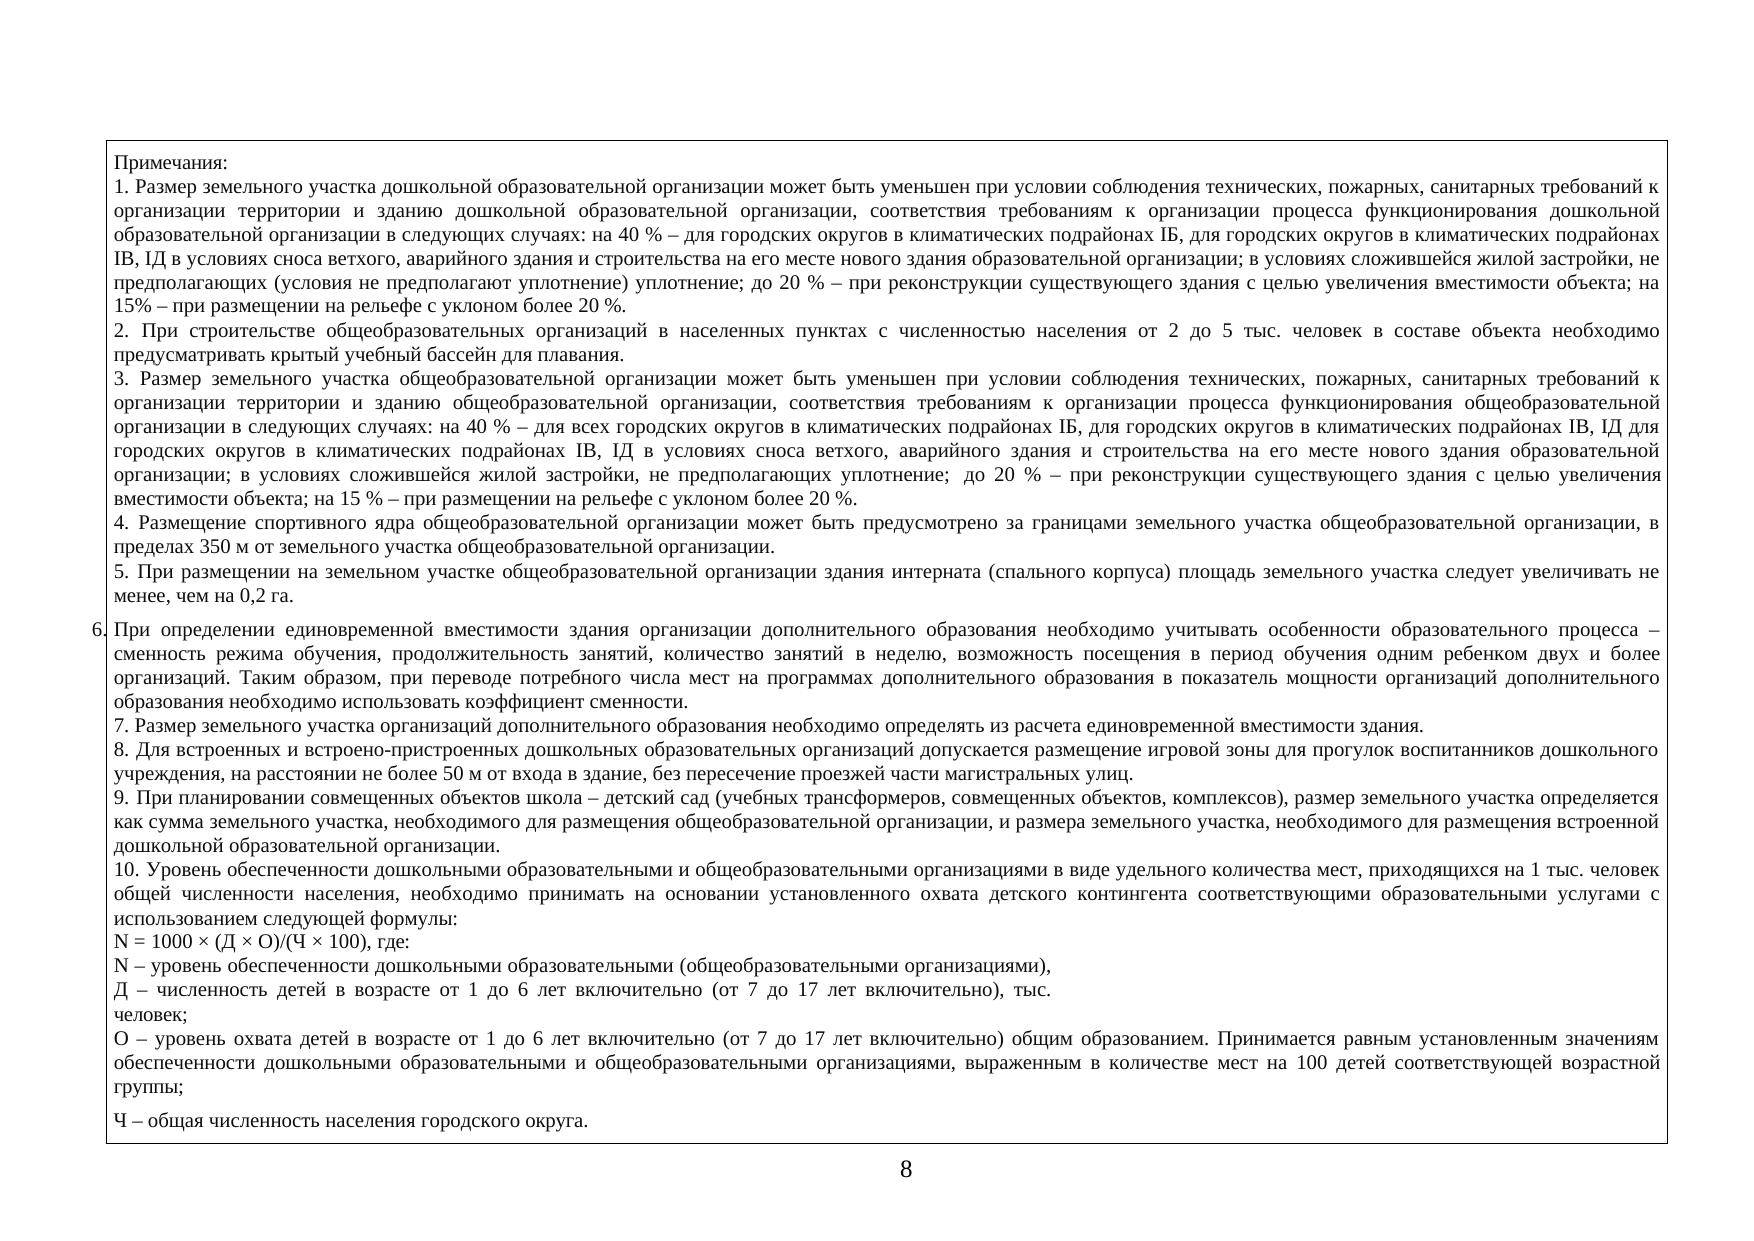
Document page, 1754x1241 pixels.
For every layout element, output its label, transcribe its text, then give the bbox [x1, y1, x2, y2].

table_cell Примечания: Размер земельного участка дошкольной образовательной организации может быть уменьшен при условии соблюдения технических, пожарных, санитарных требований к организации территории и зданию дошкольной образовательной организации, соответствия требованиям к организации процесса функционирования дошкольной образовательной организации в следующих случаях: на 40 % – для городских округов в климатических подрайонах IБ, для городских округов в климатических подрайонах IВ, IД в условиях сноса ветхого, аварийного здания и строительства на его месте нового здания образовательной организации; в условиях сложившейся жилой застройки, не предполагающих (условия не предполагают уплотнение) уплотнение; до 20 % – при реконструкции существующего здания с целью увеличения вместимости объекта; на 15% – при размещении на рельефе с уклоном более 20 %. При строительстве общеобразовательных организаций в населенных пунктах с численностью населения от 2 до 5 тыс. человек в составе объекта необходимо предусматривать крытый учебный бассейн для плавания. Размер земельного участка общеобразовательной организации может быть уменьшен при условии соблюдения технических, пожарных, санитарных требований к организации территории и зданию общеобразовательной организации, соответствия требованиям к организации процесса функционирования общеобразовательной организации в следующих случаях: на 40 % – для всех городских округов в климатических подрайонах IБ, для городских округов в климатических подрайонах IВ, IД для городских округов в климатических подрайонах IВ, IД в условиях сноса ветхого, аварийного здания и строительства на его месте нового здания образовательной организации; в условиях сложившейся жилой застройки, не предполагающих уплотнение; до 20 % – при реконструкции существующего здания с целью увеличения вместимости объекта; на 15 % – при размещении на рельефе с уклоном более 20 %. Размещение спортивного ядра общеобразовательной организации может быть предусмотрено за границами земельного участка общеобразовательной организации, в пределах 350 м от земельного участка общеобразовательной организации. При размещении на земельном участке общеобразовательной организации здания интерната (спального корпуса) площадь земельного участка следует увеличивать не менее, чем на 0,2 га. При определении единовременной вместимости здания организации дополнительного образования необходимо учитывать особенности образовательного процесса – сменность режима обучения, продолжительность занятий, количество занятий в неделю, возможность посещения в период обучения одним ребенком двух и более организаций. Таким образом, при переводе потребного числа мест на программах дополнительного образования в показатель мощности организаций дополнительного образования необходимо использовать коэффициент сменности. Размер земельного участка организаций дополнительного образования необходимо определять из расчета единовременной вместимости здания. Для встроенных и встроено-пристроенных дошкольных образовательных организаций допускается размещение игровой зоны для прогулок воспитанников дошкольного учреждения, на расстоянии не более 50 м от входа в здание, без пересечение проезжей части магистральных улиц. При планировании совмещенных объектов школа – детский сад (учебных трансформеров, совмещенных объектов, комплексов), размер земельного участка определяется как сумма земельного участка, необходимого для размещения общеобразовательной организации, и размера земельного участка, необходимого для размещения встроенной дошкольной образовательной организации. Уровень обеспеченности дошкольными образовательными и общеобразовательными организациями в виде удельного количества мест, приходящихся на 1 тыс. человек общей численности населения, необходимо принимать на основании установленного охвата детского контингента соответствующими образовательными услугами с использованием следующей формулы: N = 1000 × (Д × O)/(Ч × 100), где: N – уровень обеспеченности дошкольными образовательными (общеобразовательными организациями), Д – численность детей в возрасте от 1 до 6 лет включительно (от 7 до 17 лет включительно), тыс. человек; O – уровень охвата детей в возрасте от 1 до 6 лет включительно (от 7 до 17 лет включительно) общим образованием. Принимается равным установленным значениям обеспеченности дошкольными образовательными и общеобразовательными организациями, выраженным в количестве мест на 100 детей соответствующей возрастной группы; Ч – общая численность населения городского округа. [107, 141, 1667, 1143]
